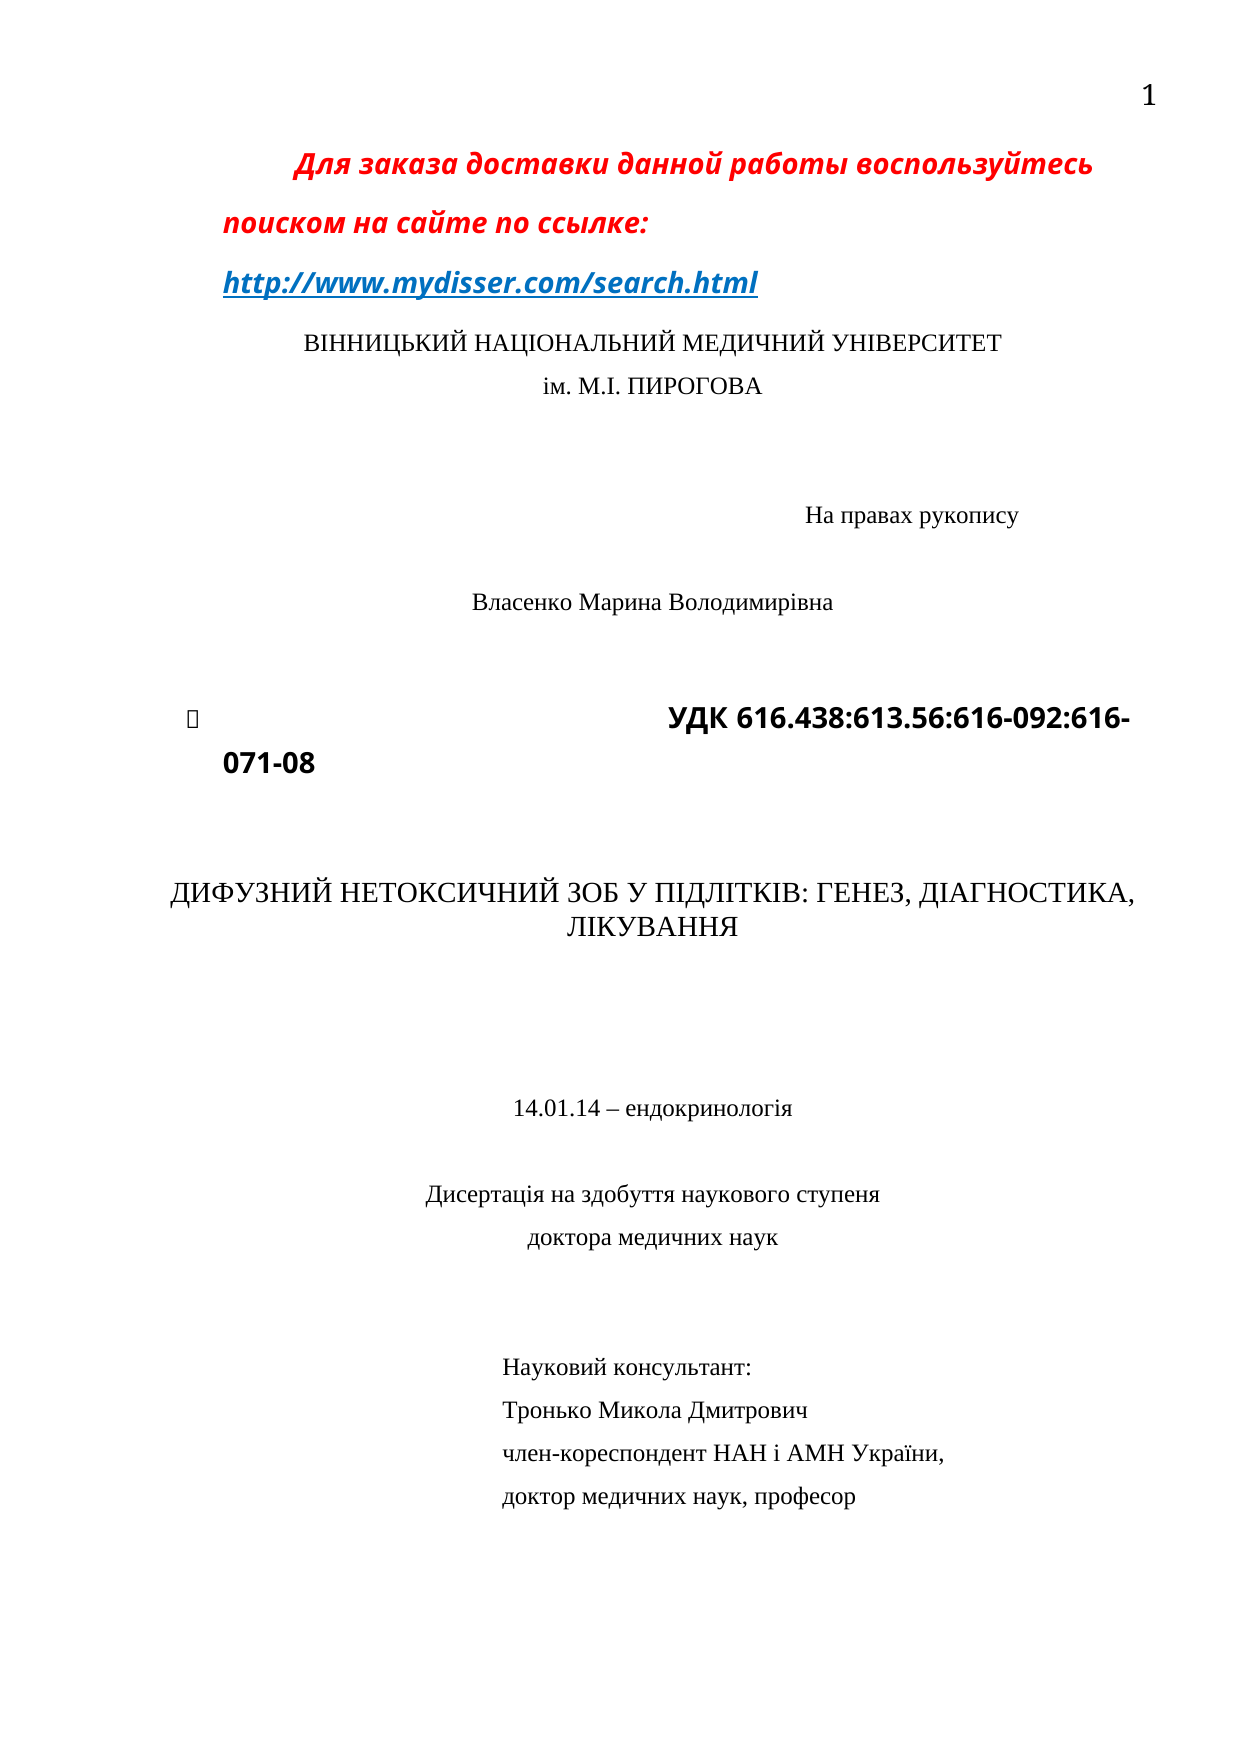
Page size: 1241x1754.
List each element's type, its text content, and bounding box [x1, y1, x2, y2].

text доктора медичних наук [148, 1222, 1157, 1251]
text Науковий консультант: [448, 1352, 1157, 1381]
text 14.01.14 – ендокринологія [148, 1093, 1157, 1122]
text Власенко Марина Володимирівна [148, 587, 1157, 615]
text ім. М.І. ПИРОГОВА [148, 371, 1157, 400]
text ВІННИЦЬКИЙ НАЦІОНАЛЬНИЙ МЕДИЧНИЙ УНІВЕРСИТЕТ [148, 328, 1157, 357]
subtitle УДК 616.438:613.56:616-092:616-071-08 [185, 698, 1157, 783]
text Дисертація на здобуття наукового ступеня [148, 1179, 1157, 1208]
text член-кореспондент НАН і АМН України, [448, 1438, 1157, 1467]
text На правах рукопису [148, 500, 1157, 529]
text доктор медичних наук, професор [448, 1481, 1157, 1510]
text ДИФУЗНИЙ НЕТОКСИЧНИЙ ЗОБ У ПІДЛІТКІВ: ГЕНЕЗ, ДІАГНОСТИКА, ЛІКУВАННЯ [148, 875, 1157, 942]
text Тронько Микола Дмитрович [448, 1395, 1157, 1424]
subtitle Для заказа доставки данной работы воспользуйтесь поиском на сайте по ссылке: http://www.mydisser.com/search.html [223, 143, 1136, 302]
